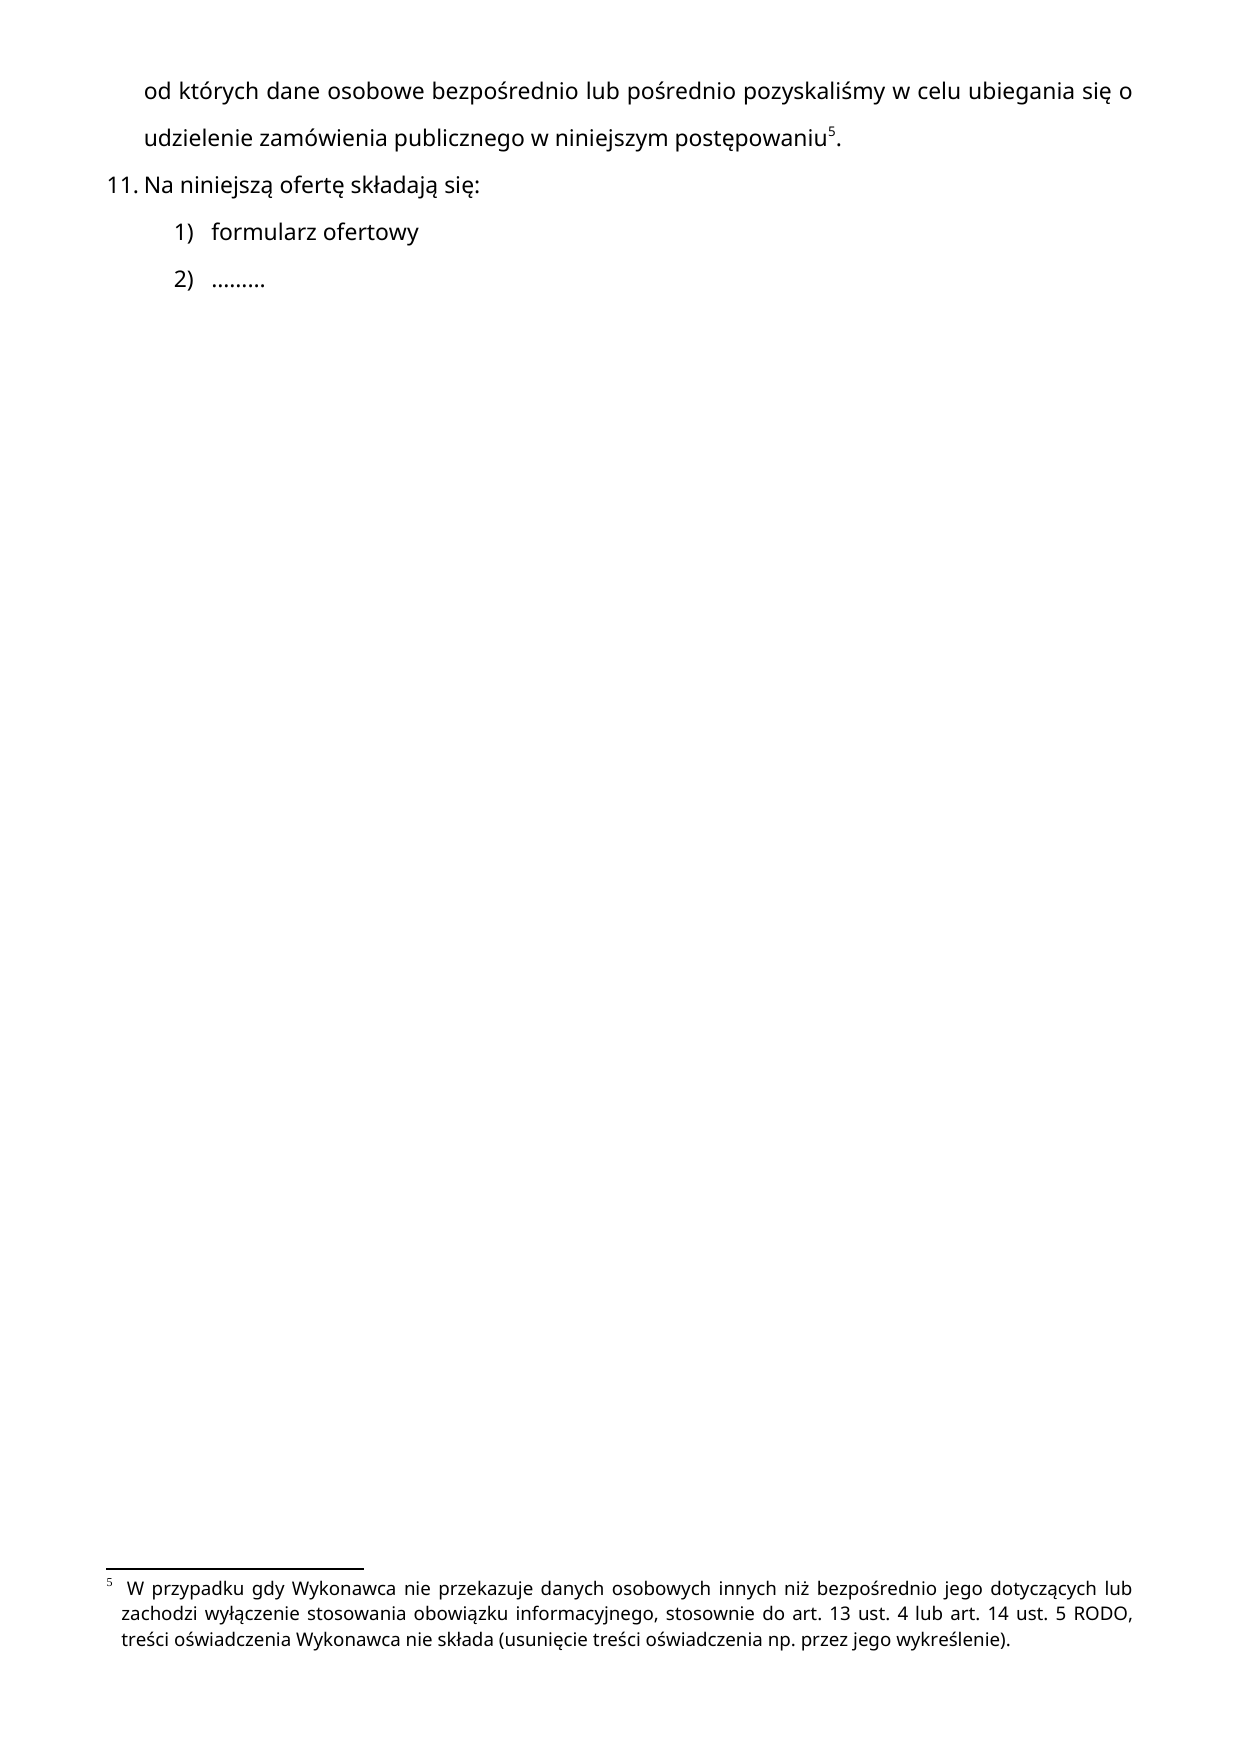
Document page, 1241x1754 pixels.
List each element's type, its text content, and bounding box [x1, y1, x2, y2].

list ……… [173, 262, 1134, 294]
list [106, 75, 1134, 153]
list Na niniejszą ofertę składają się: [106, 169, 1134, 200]
list formularz ofertowy [173, 216, 1134, 247]
